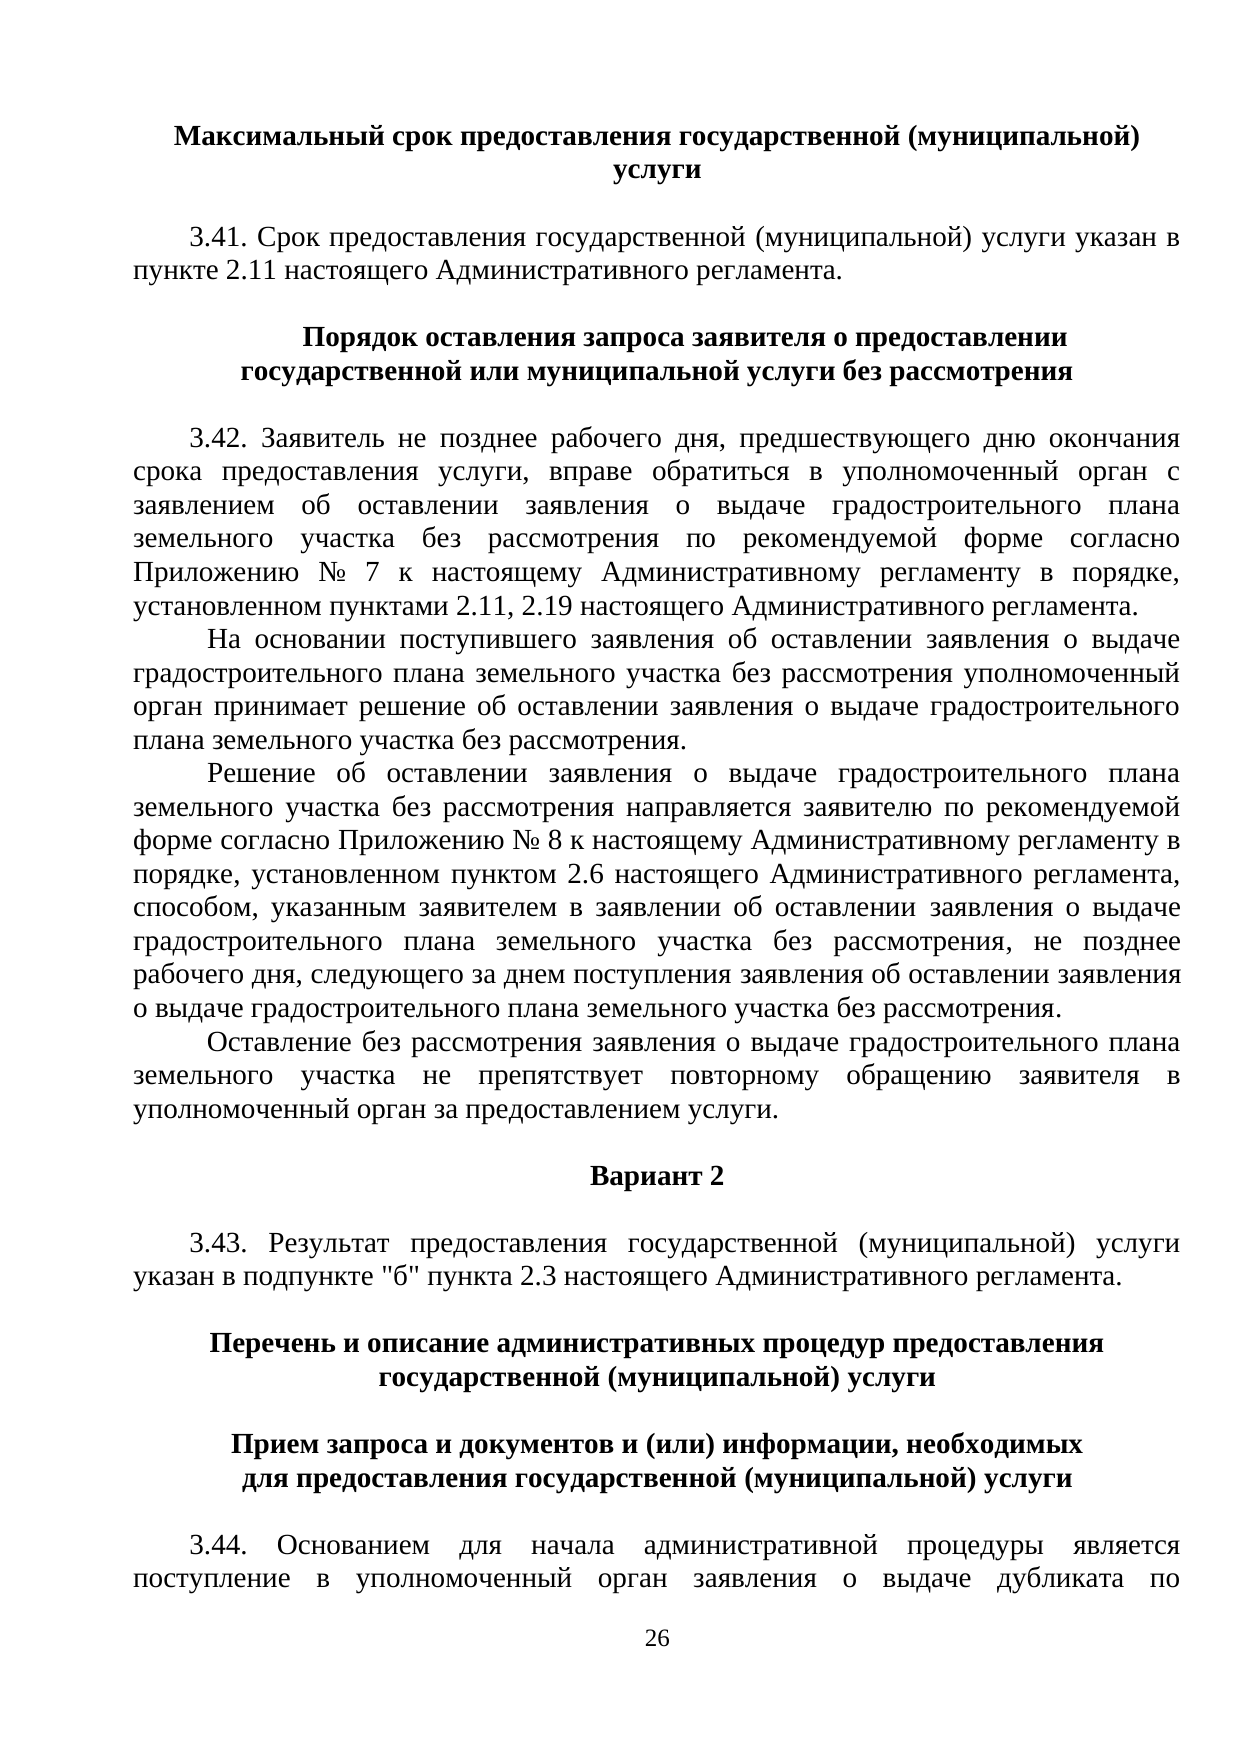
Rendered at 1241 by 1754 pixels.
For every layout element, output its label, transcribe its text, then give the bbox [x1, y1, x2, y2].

text для предоставления государственной (муниципальной) услуги [133, 1460, 1181, 1493]
text На основании поступившего заявления об оставлении заявления о выдаче градостроительного плана земельного участка без рассмотрения уполномоченный орган принимает решение об оставлении заявления о выдаче градостроительного плана земельного участка без рассмотрения. [133, 621, 1181, 755]
text Перечень и описание административных процедур предоставления [133, 1326, 1181, 1359]
text Решение об оставлении заявления о выдаче градостроительного плана земельного участка без рассмотрения направляется заявителю по рекомендуемой форме согласно Приложению № 8 к настоящему Административному регламенту в порядке, установленном пунктом 2.6 настоящего Административного регламента, способом, указанным заявителем в заявлении об оставлении заявления о выдаче градостроительного плана земельного участка без рассмотрения, не позднее рабочего дня, следующего за днем поступления заявления об оставлении заявления о выдаче градостроительного плана земельного участка без рассмотрения. [133, 755, 1181, 1024]
text 3.43. Результат предоставления государственной (муниципальной) услуги указан в подпункте "б" пункта 2.3 настоящего Административного регламента. [133, 1225, 1181, 1292]
text Максимальный срок предоставления государственной (муниципальной) услуги [133, 118, 1181, 185]
text Прием запроса и документов и (или) информации, необходимых [133, 1426, 1181, 1460]
text 3.42. Заявитель не позднее рабочего дня, предшествующего дню окончания срока предоставления услуги, вправе обратиться в уполномоченный орган с заявлением об оставлении заявления о выдаче градостроительного плана земельного участка без рассмотрения по рекомендуемой форме согласно Приложению № 7 к настоящему Административному регламенту в порядке, установленном пунктами 2.11, 2.19 настоящего Административного регламента. [133, 420, 1181, 621]
text Оставление без рассмотрения заявления о выдаче градостроительного плана земельного участка не препятствует повторному обращению заявителя в уполномоченный орган за предоставлением услуги. [133, 1024, 1181, 1124]
text Вариант 2 [133, 1158, 1181, 1191]
text государственной (муниципальной) услуги [133, 1359, 1181, 1393]
text Порядок оставления запроса заявителя о предоставлении государственной или муниципальной услуги без рассмотрения [133, 319, 1181, 386]
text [133, 1527, 1181, 1594]
text 3.41. Срок предоставления государственной (муниципальной) услуги указан в пункте 2.11 настоящего Административного регламента. [133, 219, 1181, 286]
